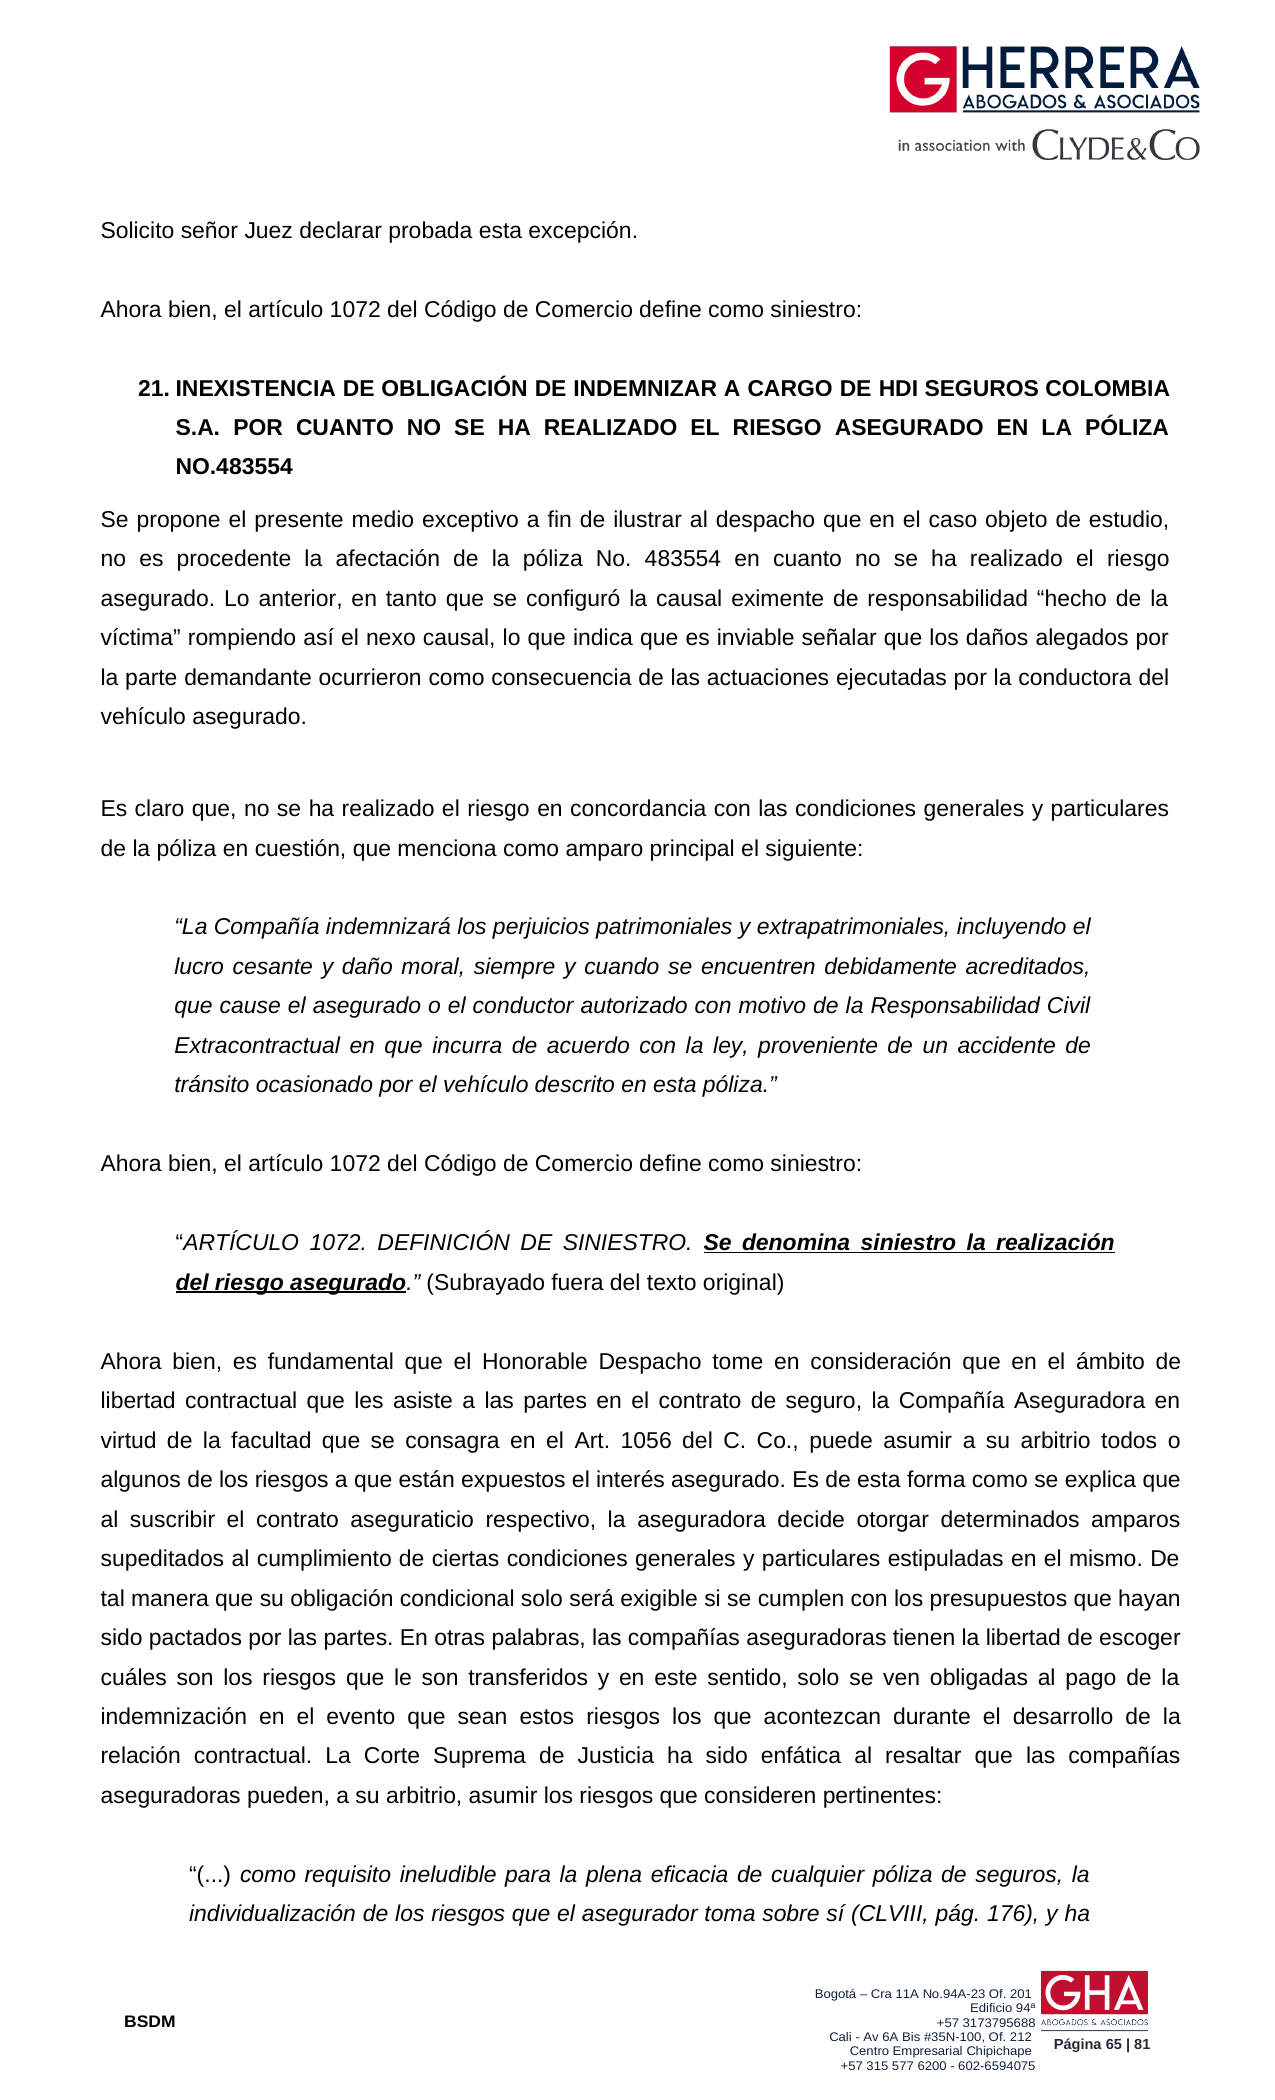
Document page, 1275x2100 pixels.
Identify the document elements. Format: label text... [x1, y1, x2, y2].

text Es claro que, no se ha realizado el riesgo en concordancia con las condiciones generales y particulares de la póliza en cuestión, que menciona como amparo principal el siguiente: [100, 795, 1170, 861]
text Ahora bien, es fundamental que el Honorable Despacho tome en consideración que en el ámbito de libertad contractual que les asiste a las partes en el contrato de seguro, la Compañía Aseguradora en virtud de la facultad que se consagra en el Art. 1056 del C. Co., puede asumir a su arbitrio todos o algunos de los riesgos a que están expuestos el interés asegurado. Es de esta forma como se explica que al suscribir el contrato aseguraticio respectivo, la aseguradora decide otorgar determinados amparos supeditados al cumplimiento de ciertas condiciones generales y particulares estipuladas en el mismo. De tal manera que su obligación condicional solo será exigible si se cumplen con los presupuestos que hayan sido pactados por las partes. En otras palabras, las compañías aseguradoras tienen la libertad de escoger cuáles son los riesgos que le son transferidos y en este sentido, solo se ven obligadas al pago de la indemnización en el evento que sean estos riesgos los que acontezcan durante el desarrollo de la relación contractual. La Corte Suprema de Justicia ha sido enfática al resaltar que las compañías aseguradoras pueden, a su arbitrio, asumir los riesgos que consideren pertinentes: [100, 1348, 1181, 1808]
text Ahora bien, el artículo 1072 del Código de Comercio define como siniestro: [100, 296, 1176, 322]
text “ARTÍCULO 1072. DEFINICIÓN DE SINIESTRO. Se denomina siniestro la realización del riesgo asegurado.” (Subrayado fuera del texto original) [175, 1229, 1117, 1295]
text Solicito señor Juez declarar probada esta excepción. [100, 217, 1093, 243]
subtitle INEXISTENCIA DE OBLIGACIÓN DE INDEMNIZAR A CARGO DE HDI SEGUROS COLOMBIA S.A. POR CUANTO NO SE HA REALIZADO EL RIESGO ASEGURADO EN LA PÓLIZA NO.483554 [138, 374, 1170, 480]
picture [1034, 1967, 1154, 2035]
picture [869, 29, 1220, 177]
text “La Compañía indemnizará los perjuicios patrimoniales y extrapatrimoniales, incluyendo el lucro cesante y daño moral, siempre y cuando se encuentren debidamente acreditados, que cause el asegurado o el conductor autorizado con motivo de la Responsabilidad Civil Extracontractual en que incurra de acuerdo con la ley, proveniente de un accidente de tránsito ocasionado por el vehículo descrito en esta póliza.” [174, 913, 1093, 1098]
text Ahora bien, el artículo 1072 del Código de Comercio define como siniestro: [100, 1150, 1176, 1177]
text Se propone el presente medio exceptivo a fin de ilustrar al despacho que en el caso objeto de estudio, no es procedente la afectación de la póliza No. 483554 en cuanto no se ha realizado el riesgo asegurado. Lo anterior, en tanto que se configuró la causal eximente de responsabilidad “hecho de la víctima” rompiendo así el nexo causal, lo que indica que es inviable señalar que los daños alegados por la parte demandante ocurrieron como consecuencia de las actuaciones ejecutadas por la conductora del vehículo asegurado. [100, 506, 1170, 729]
